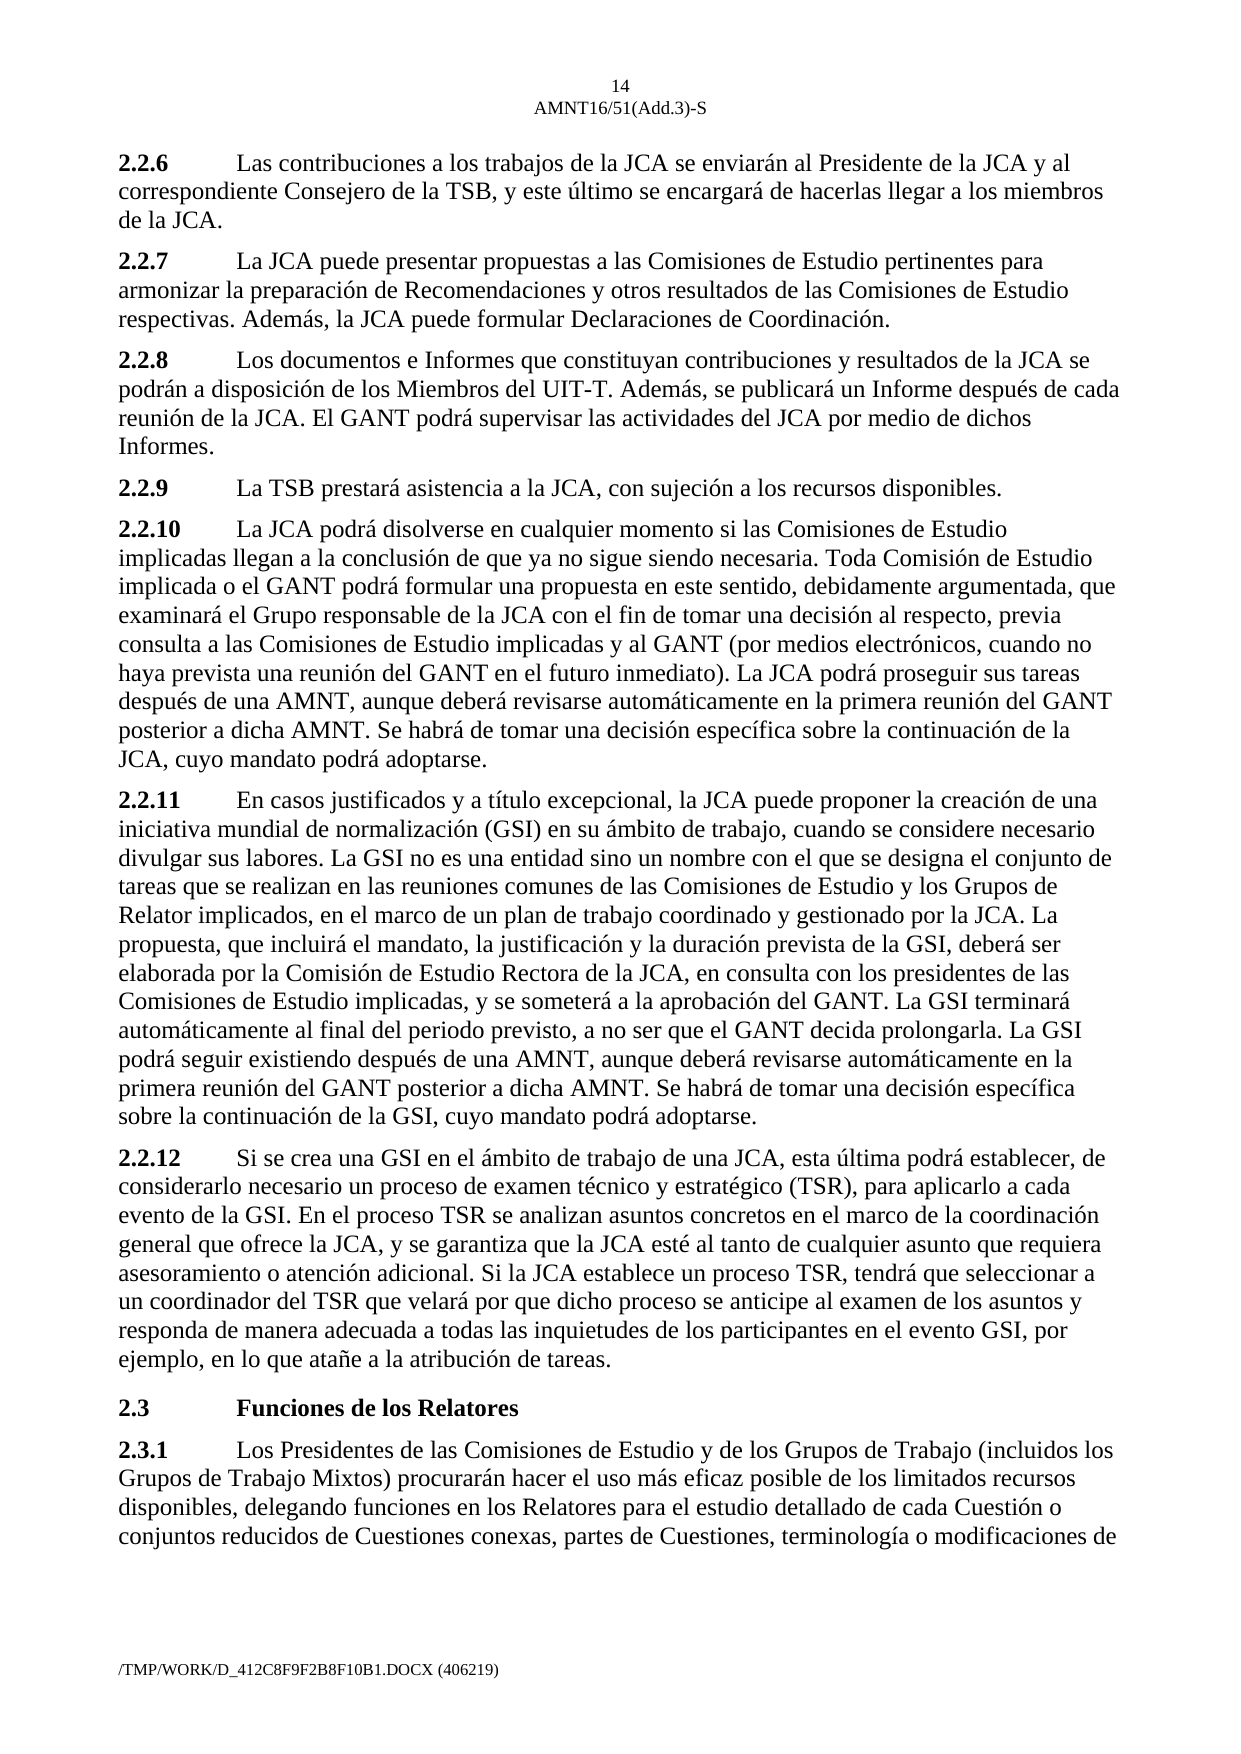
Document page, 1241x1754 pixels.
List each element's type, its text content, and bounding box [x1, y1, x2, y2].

text 2.2.6 Las contribuciones a los trabajos de la JCA se enviarán al Presidente de la JCA y al correspondiente Consejero de la TSB, y este último se encargará de hacerlas llegar a los miembros de la JCA. [118, 148, 1122, 234]
subtitle 2.3 Funciones de los Relatores [118, 1393, 1122, 1422]
text 2.2.10 La JCA podrá disolverse en cualquier momento si las Comisiones de Estudio implicadas llegan a la conclusión de que ya no sigue siendo necesaria. Toda Comisión de Estudio implicada o el GANT podrá formular una propuesta en este sentido, debidamente argumentada, que examinará el Grupo responsable de la JCA con el fin de tomar una decisión al respecto, previa consulta a las Comisiones de Estudio implicadas y al GANT (por medios electrónicos, cuando no haya prevista una reunión del GANT en el futuro inmediato). La JCA podrá proseguir sus tareas después de una AMNT, aunque deberá revisarse automáticamente en la primera reunión del GANT posterior a dicha AMNT. Se habrá de tomar una decisión específica sobre la continuación de la JCA, cuyo mandato podrá adoptarse. [118, 514, 1122, 773]
text 2.2.7 La JCA puede presentar propuestas a las Comisiones de Estudio pertinentes para armonizar la preparación de Recomendaciones y otros resultados de las Comisiones de Estudio respectivas. Además, la JCA puede formular Declaraciones de Coordinación. [118, 246, 1122, 333]
text 2.2.9 La TSB prestará asistencia a la JCA, con sujeción a los recursos disponibles. [118, 473, 1122, 501]
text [118, 1435, 1122, 1550]
text 2.2.12 Si se crea una GSI en el ámbito de trabajo de una JCA, esta última podrá establecer, de considerarlo necesario un proceso de examen técnico y estratégico (TSR), para aplicarlo a cada evento de la GSI. En el proceso TSR se analizan asuntos concretos en el marco de la coordinación general que ofrece la JCA, y se garantiza que la JCA esté al tanto de cualquier asunto que requiera asesoramiento o atención adicional. Si la JCA establece un proceso TSR, tendrá que seleccionar a un coordinador del TSR que velará por que dicho proceso se anticipe al examen de los asuntos y responda de manera adecuada a todas las inquietudes de los participantes en el evento GSI, por ejemplo, en lo que atañe a la atribución de tareas. [118, 1143, 1122, 1373]
text 2.2.11 En casos justificados y a título excepcional, la JCA puede proponer la creación de una iniciativa mundial de normalización (GSI) en su ámbito de trabajo, cuando se considere necesario divulgar sus labores. La GSI no es una entidad sino un nombre con el que se designa el conjunto de tareas que se realizan en las reuniones comunes de las Comisiones de Estudio y los Grupos de Relator implicados, en el marco de un plan de trabajo coordinado y gestionado por la JCA. La propuesta, que incluirá el mandato, la justificación y la duración prevista de la GSI, deberá ser elaborada por la Comisión de Estudio Rectora de la JCA, en consulta con los presidentes de las Comisiones de Estudio implicadas, y se someterá a la aprobación del GANT. La GSI terminará automáticamente al final del periodo previsto, a no ser que el GANT decida prolongarla. La GSI podrá seguir existiendo después de una AMNT, aunque deberá revisarse automáticamente en la primera reunión del GANT posterior a dicha AMNT. Se habrá de tomar una decisión específica sobre la continuación de la GSI, cuyo mandato podrá adoptarse. [118, 785, 1122, 1130]
text 2.2.8 Los documentos e Informes que constituyan contribuciones y resultados de la JCA se podrán a disposición de los Miembros del UIT-T. Además, se publicará un Informe después de cada reunión de la JCA. El GANT podrá supervisar las actividades del JCA por medio de dichos Informes. [118, 345, 1122, 460]
